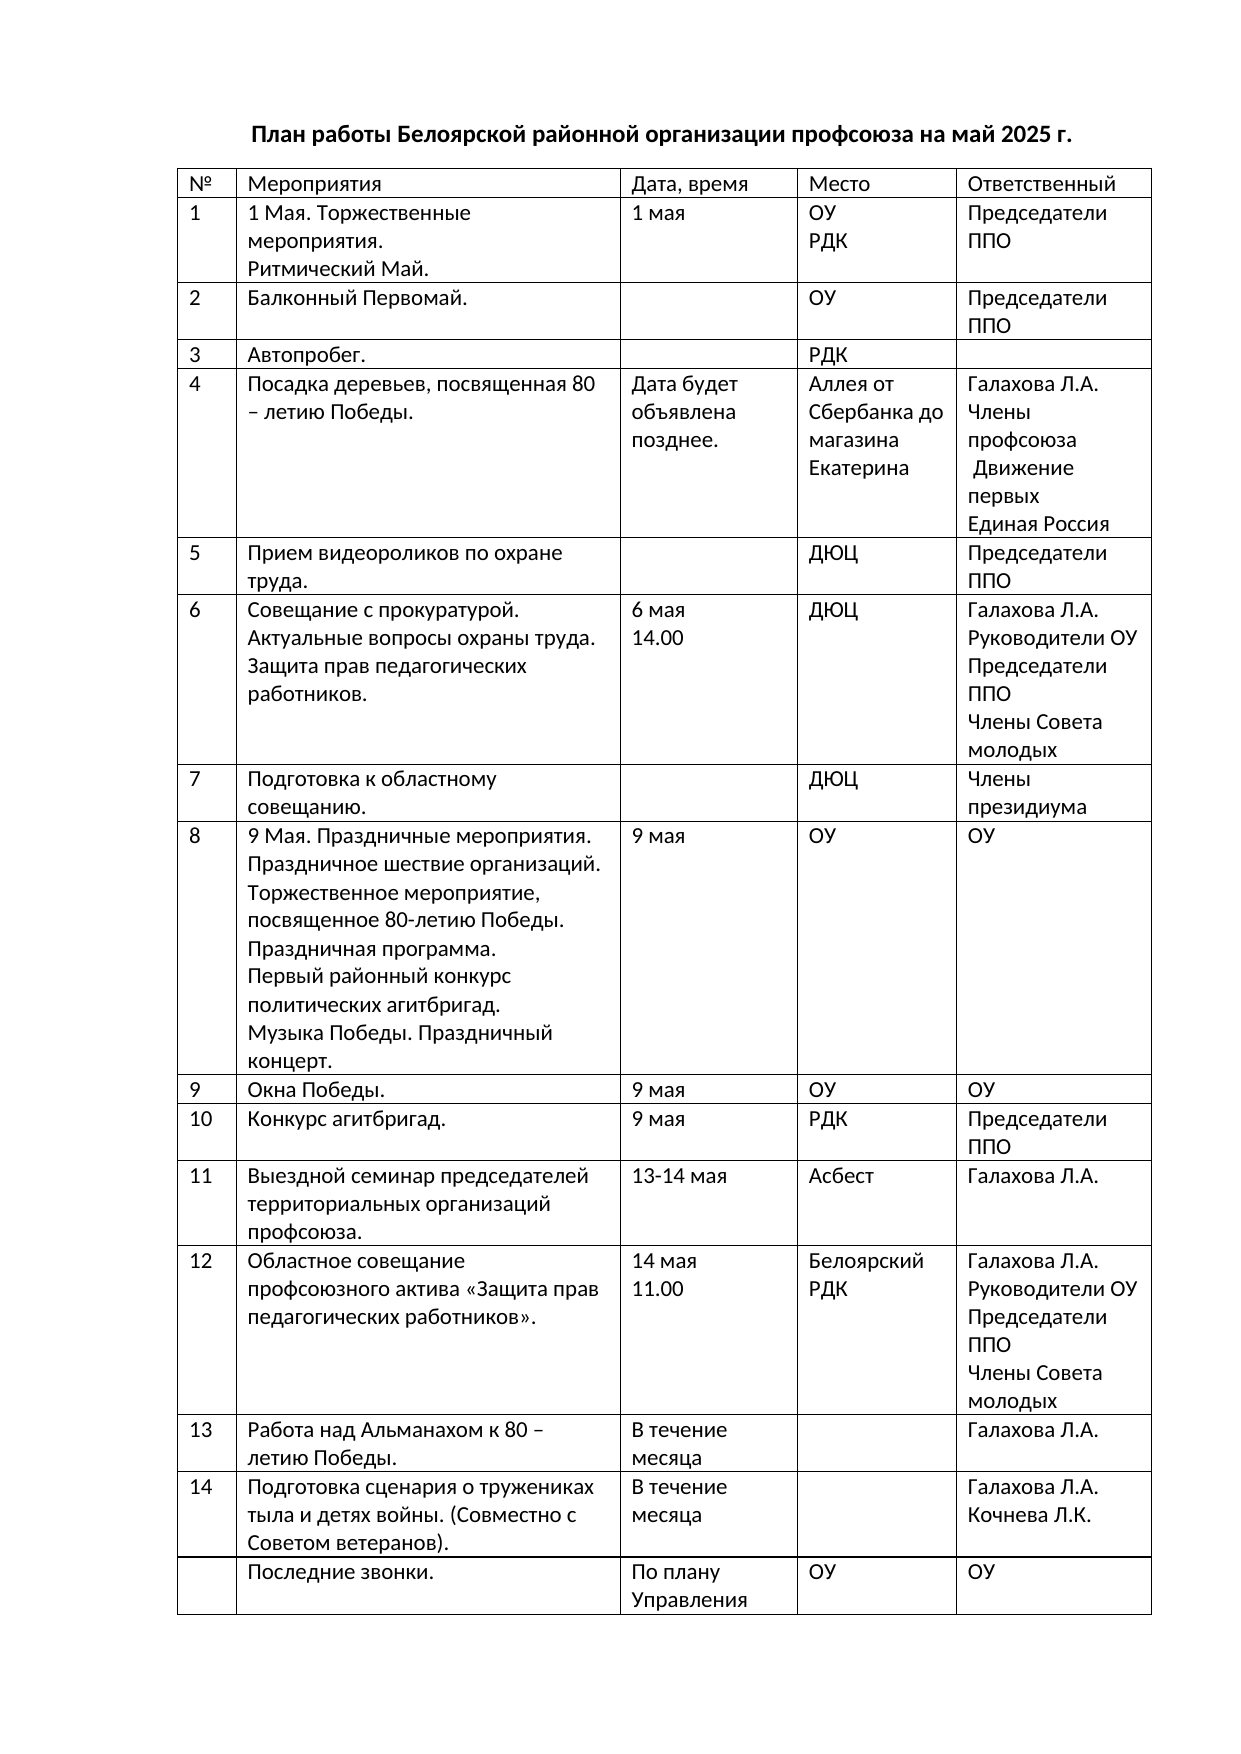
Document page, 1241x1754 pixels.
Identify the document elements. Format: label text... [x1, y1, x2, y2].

table_cell Совещание с прокуратурой. Актуальные вопросы охраны труда. Защита прав педагогических работников. [237, 595, 620, 763]
table_cell Посадка деревьев, посвященная 80 – летию Победы. [237, 369, 620, 537]
table_cell Галахова Л.А. Руководители ОУ Председатели ППО Члены Совета молодых [957, 595, 1151, 763]
table_cell Члены президиума [957, 765, 1151, 821]
table_cell 9 мая [621, 822, 797, 1074]
table_cell ОУ РДК [798, 198, 956, 282]
table_cell Дата будет объявлена позднее. [621, 369, 797, 537]
table_cell ДЮЦ [798, 765, 956, 821]
table_cell ОУ [798, 1558, 956, 1613]
table_cell Галахова Л.А. Руководители ОУ Председатели ППО Члены Совета молодых [957, 1246, 1151, 1414]
table_cell ОУ [798, 1075, 956, 1103]
table_cell 1 [178, 198, 236, 282]
table_cell 6 мая 14.00 [621, 595, 797, 763]
table_cell Работа над Альманахом к 80 – летию Победы. [237, 1415, 620, 1471]
table_cell ОУ [957, 822, 1151, 1074]
table_cell Асбест [798, 1161, 956, 1245]
table_cell Подготовка к областному совещанию. [237, 765, 620, 821]
table_cell 11 [178, 1161, 236, 1245]
table_cell 12 [178, 1246, 236, 1414]
table_cell ДЮЦ [798, 538, 956, 594]
table_cell 9 мая [621, 1075, 797, 1103]
table_cell ОУ [957, 1075, 1151, 1103]
table_cell 3 [178, 340, 236, 368]
table_cell 7 [178, 765, 236, 821]
table_cell Галахова Л.А. Члены профсоюза Движение первых Единая Россия [957, 369, 1151, 537]
table_cell 9 мая [621, 1104, 797, 1160]
table_cell ОУ [798, 822, 956, 1074]
table_cell 9 Мая. Праздничные мероприятия. Праздничное шествие организаций. Торжественное мероприятие, посвященное 80-летию Победы. Праздничная программа. Первый районный конкурс политических агитбригад. Музыка Победы. Праздничный концерт. [237, 822, 620, 1074]
table_cell Белоярский РДК [798, 1246, 956, 1414]
table_cell В течение месяца [621, 1415, 797, 1471]
table_cell 14 мая 11.00 [621, 1246, 797, 1414]
table_cell [798, 1472, 956, 1556]
table_cell 1 Мая. Торжественные мероприятия. Ритмический Май. [237, 198, 620, 282]
table_cell ОУ [957, 1558, 1151, 1613]
table_cell Конкурс агитбригад. [237, 1104, 620, 1160]
table_cell 14 [178, 1472, 236, 1556]
table_cell 13-14 мая [621, 1161, 797, 1245]
table_cell [621, 765, 797, 821]
table_cell Областное совещание профсоюзного актива «Защита прав педагогических работников». [237, 1246, 620, 1414]
text План работы Белоярской районной организации профсоюза на май 2025 г. [177, 118, 1152, 149]
table_header Ответственный [957, 169, 1151, 197]
table_header № [178, 169, 236, 197]
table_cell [621, 1558, 797, 1613]
table_cell Подготовка сценария о тружениках тыла и детях войны. (Совместно с Советом ветеранов). [237, 1472, 620, 1556]
table_cell [621, 283, 797, 339]
table_header Дата, время [621, 169, 797, 197]
table_cell 10 [178, 1104, 236, 1160]
table_cell ОУ [798, 283, 956, 339]
table_cell Председатели ППО [957, 538, 1151, 594]
table_cell Аллея от Сбербанка до магазина Екатерина [798, 369, 956, 537]
table_cell Выездной семинар председателей территориальных организаций профсоюза. [237, 1161, 620, 1245]
table_cell Председатели ППО [957, 1104, 1151, 1160]
table_cell 1 мая [621, 198, 797, 282]
table_cell 8 [178, 822, 236, 1074]
table_cell В течение месяца [621, 1472, 797, 1556]
table_cell Галахова Л.А. [957, 1415, 1151, 1471]
table_cell Окна Победы. [237, 1075, 620, 1103]
table_header Место [798, 169, 956, 197]
table_header Мероприятия [237, 169, 620, 197]
table_cell 9 [178, 1075, 236, 1103]
table_cell 13 [178, 1415, 236, 1471]
table_cell Председатели ППО [957, 198, 1151, 282]
table_cell [621, 538, 797, 594]
table_cell Галахова Л.А. [957, 1161, 1151, 1245]
table_cell ДЮЦ [798, 595, 956, 763]
table_cell [798, 1415, 956, 1471]
table_cell [178, 1558, 236, 1613]
table_cell РДК [798, 340, 956, 368]
table_cell 6 [178, 595, 236, 763]
table_cell 4 [178, 369, 236, 537]
table_cell Автопробег. [237, 340, 620, 368]
table_cell [957, 340, 1151, 368]
table_cell Галахова Л.А. Кочнева Л.К. [957, 1472, 1151, 1556]
table_cell Прием видеороликов по охране труда. [237, 538, 620, 594]
table_cell Последние звонки. [237, 1558, 620, 1613]
table_cell [621, 340, 797, 368]
table_cell РДК [798, 1104, 956, 1160]
table_cell 5 [178, 538, 236, 594]
table_cell Балконный Первомай. [237, 283, 620, 339]
table_cell Председатели ППО [957, 283, 1151, 339]
table_cell 2 [178, 283, 236, 339]
